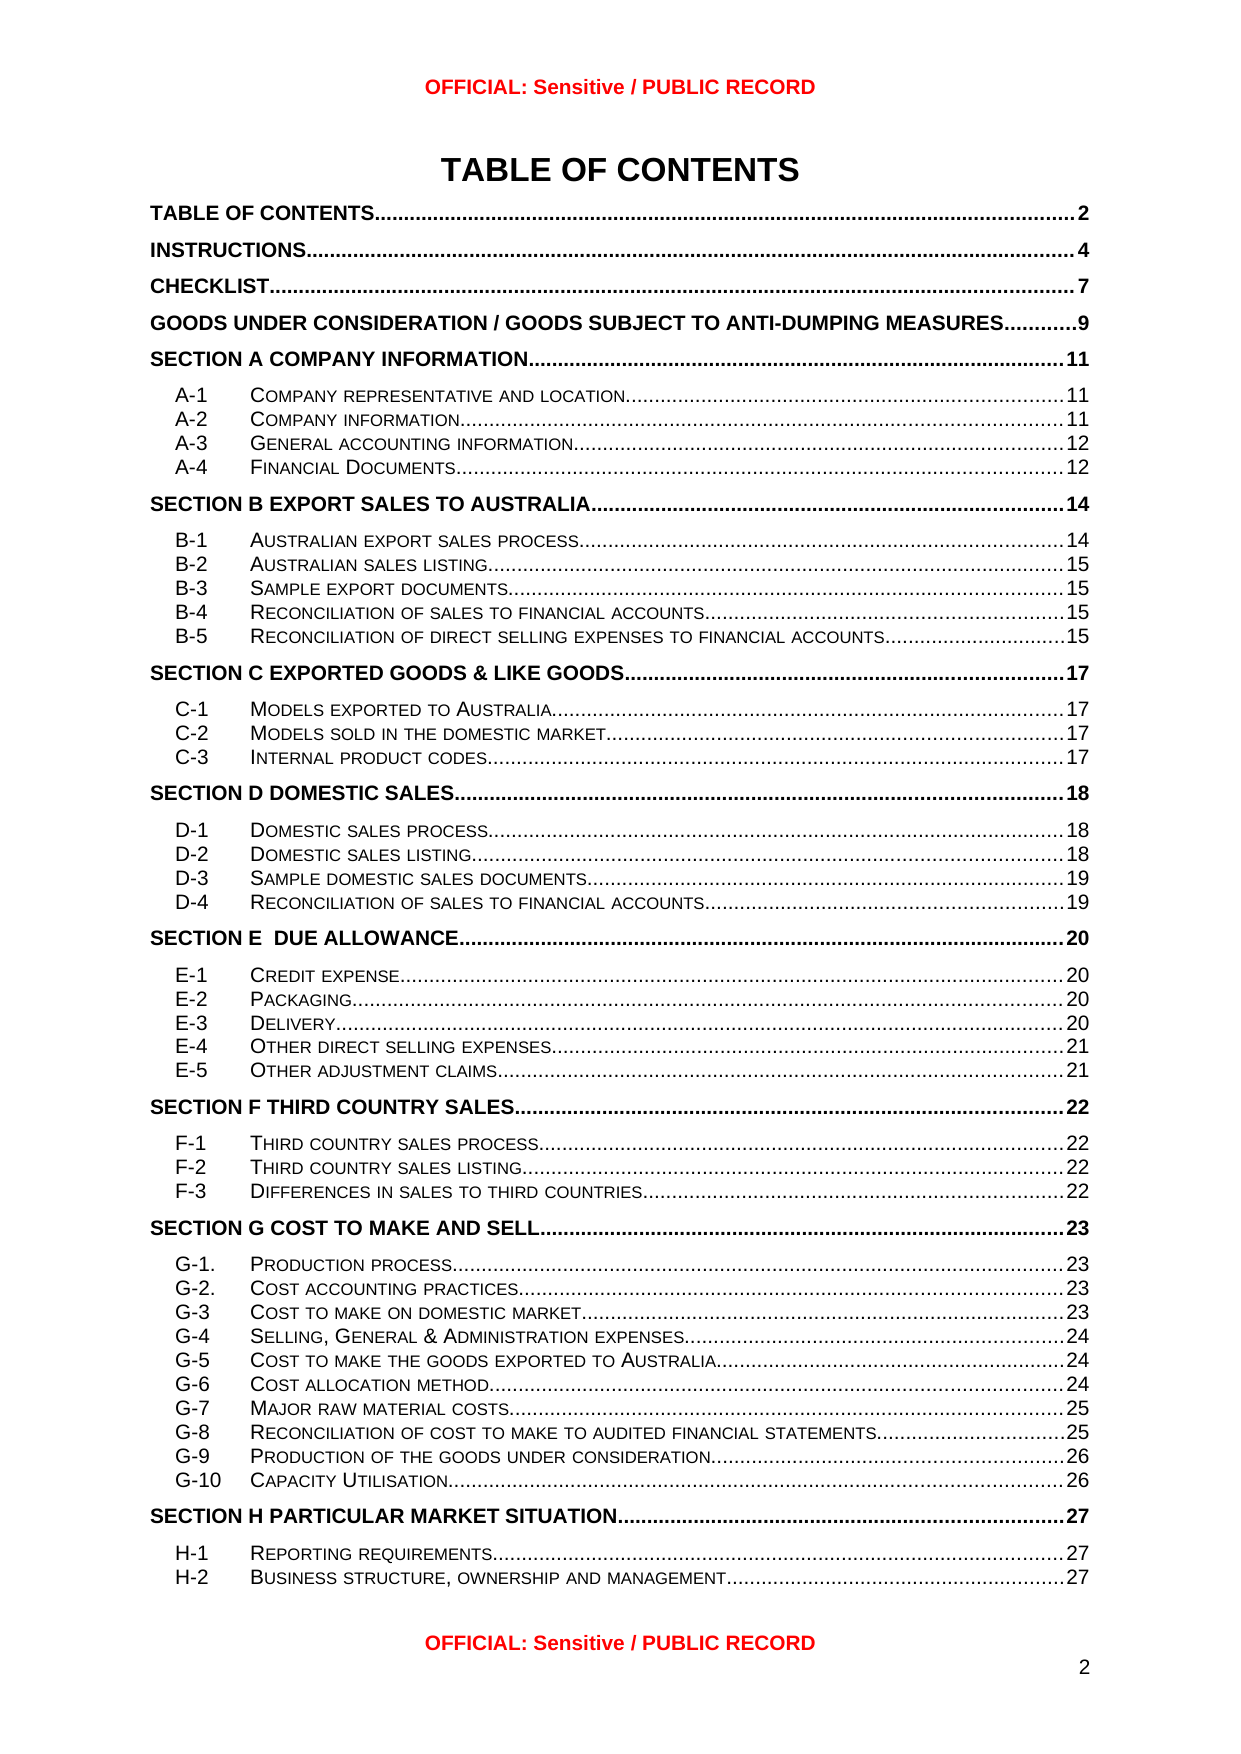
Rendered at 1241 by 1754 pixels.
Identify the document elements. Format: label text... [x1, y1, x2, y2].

subtitle Table of contents [150, 150, 1090, 188]
text Section E Due allowance 20 [150, 926, 1090, 950]
text C-3 Internal product codes 17 [175, 745, 1090, 769]
text G-7 Major raw material costs 25 [175, 1396, 1090, 1420]
text Section G Cost to make and sell 23 [150, 1216, 1090, 1239]
text B-1 Australian export sales process 14 [175, 528, 1090, 552]
text C-1 Models exported to Australia 17 [175, 697, 1090, 721]
text E-1 Credit expense 20 [175, 962, 1090, 986]
text Section D Domestic sales 18 [150, 781, 1090, 805]
text G-6 Cost allocation method 24 [175, 1372, 1090, 1396]
text Section F Third country sales 22 [150, 1095, 1090, 1119]
text F-2 Third country sales listing 22 [175, 1155, 1090, 1179]
text Section A Company information 11 [150, 347, 1090, 371]
text D-4 Reconciliation of sales to financial accounts 19 [175, 889, 1090, 913]
text Instructions 4 [150, 237, 1090, 261]
text A-2 Company information 11 [175, 407, 1090, 431]
text E-5 Other adjustment claims 21 [175, 1058, 1090, 1082]
text G-1. Production process 23 [175, 1252, 1090, 1276]
text G-8 Reconciliation of cost to make to audited financial statements 25 [175, 1420, 1090, 1444]
text G-9 Production of the goods under consideration 26 [175, 1444, 1090, 1468]
text B-3 Sample export documents 15 [175, 576, 1090, 600]
text F-1 Third country sales process 22 [175, 1131, 1090, 1155]
text B-5 Reconciliation of direct selling expenses to financial accounts 15 [175, 624, 1090, 648]
text A-1 Company representative and location 11 [175, 383, 1090, 407]
text G-5 Cost to make the goods exported to Australia 24 [175, 1348, 1090, 1372]
text F-3 Differences in sales to third countries 22 [175, 1179, 1090, 1203]
text C-2 Models sold in the domestic market 17 [175, 721, 1090, 745]
text B-2 Australian sales listing 15 [175, 552, 1090, 576]
text Goods under consideration / Goods subject to Anti-dumping measures 9 [150, 310, 1090, 334]
text D-1 Domestic sales process 18 [175, 818, 1090, 842]
text A-4 Financial Documents 12 [175, 455, 1090, 479]
text Checklist 7 [150, 274, 1090, 298]
text G-3 Cost to make on domestic market 23 [175, 1300, 1090, 1324]
text G-10 Capacity Utilisation 26 [175, 1468, 1090, 1492]
text Section H Particular market situation 27 [150, 1504, 1090, 1528]
text B-4 Reconciliation of sales to financial accounts 15 [175, 600, 1090, 624]
text G-2. Cost accounting practices 23 [175, 1276, 1090, 1300]
text E-4 Other direct selling expenses 21 [175, 1034, 1090, 1058]
text D-3 Sample domestic sales documents 19 [175, 866, 1090, 889]
text H-1 Reporting requirements 27 [175, 1541, 1090, 1564]
text Section C Exported goods & like goods 17 [150, 660, 1090, 684]
text E-3 Delivery 20 [175, 1010, 1090, 1034]
text D-2 Domestic sales listing 18 [175, 842, 1090, 866]
text H-2 Business structure, ownership and management 27 [175, 1564, 1090, 1588]
text Table of contents 2 [150, 201, 1090, 225]
text E-2 Packaging 20 [175, 986, 1090, 1010]
text G-4 Selling, General & Administration expenses 24 [175, 1324, 1090, 1348]
text A-3 General accounting information 12 [175, 431, 1090, 455]
text Section B Export sales to Australia 14 [150, 492, 1090, 516]
